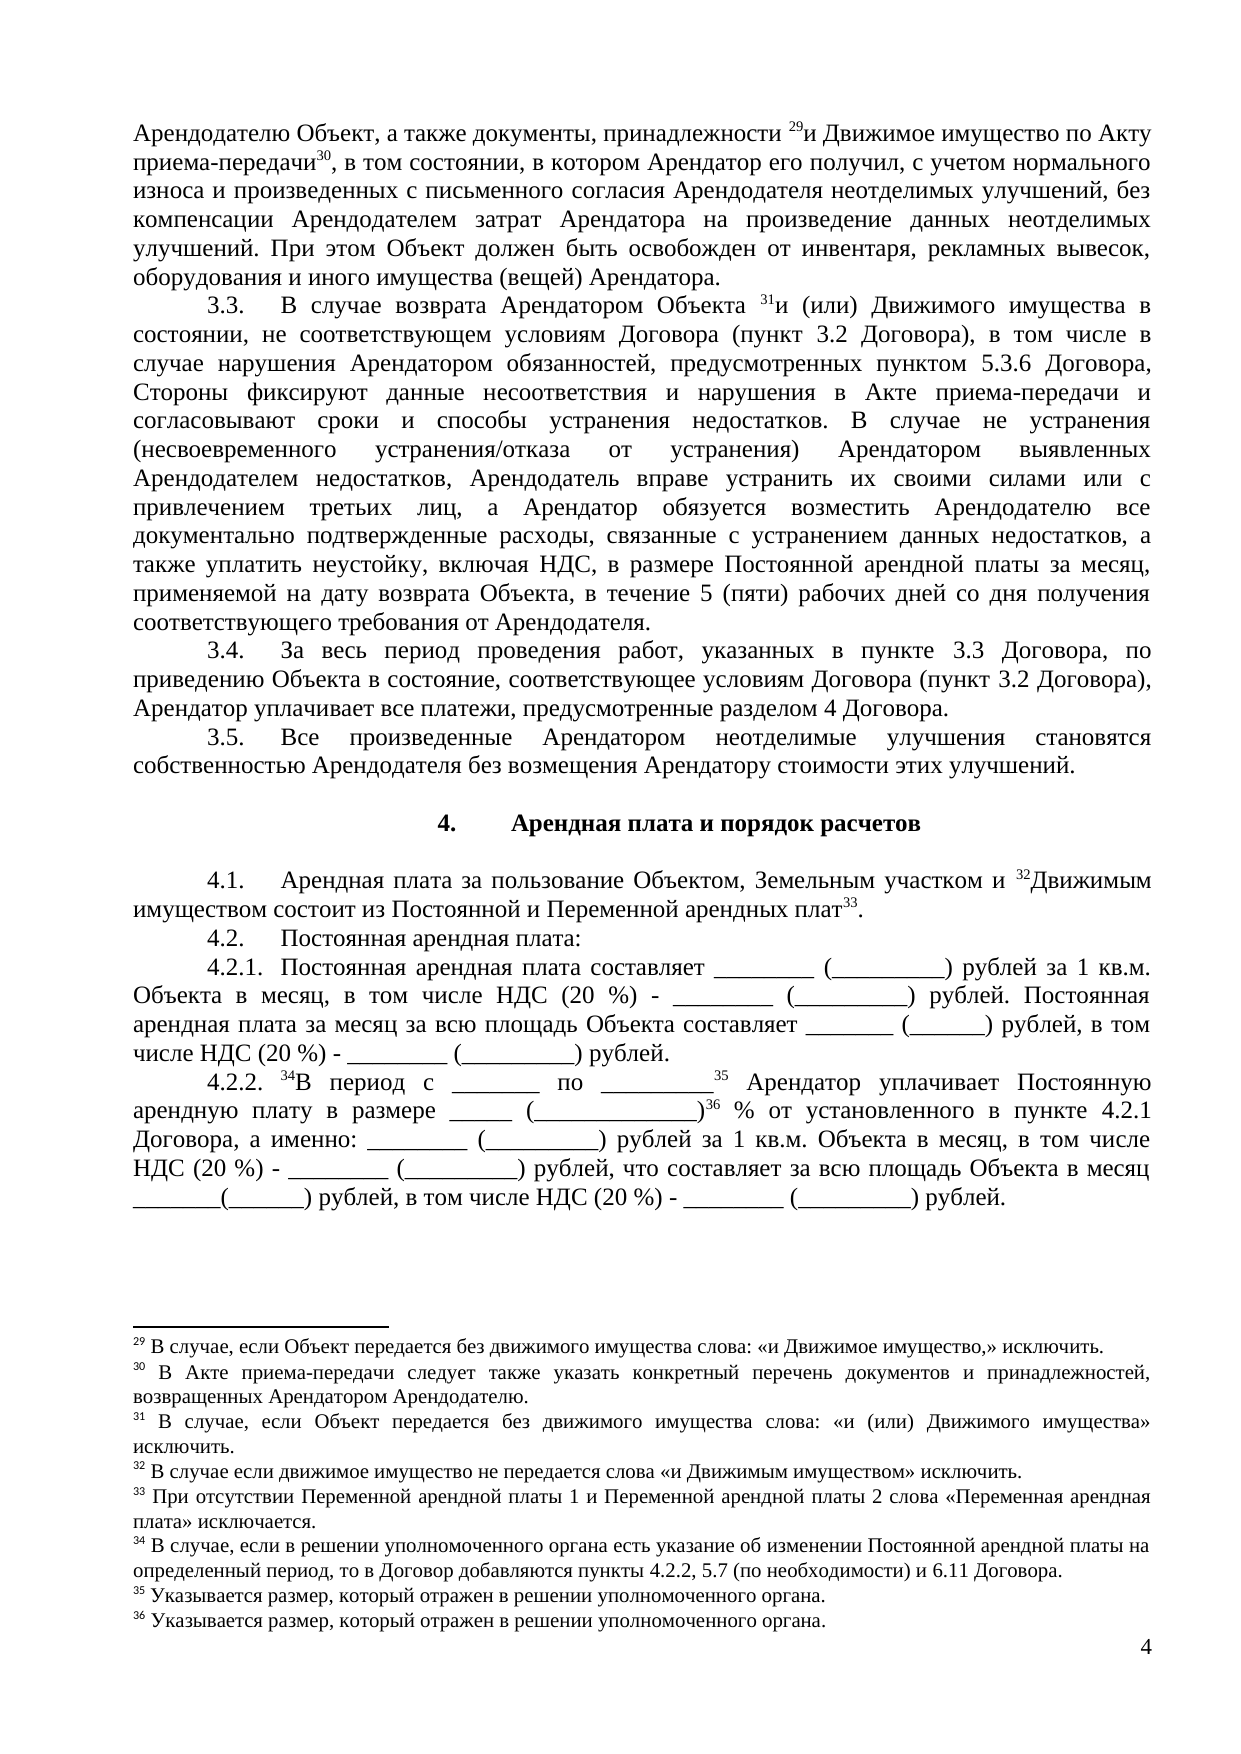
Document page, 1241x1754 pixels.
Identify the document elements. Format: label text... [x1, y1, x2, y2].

list Все произведенные Арендатором неотделимые улучшения становятся собственностью Арендодателя без возмещения Арендатору стоимости этих улучшений. [133, 722, 1152, 779]
list В последний день срока аренды (пункт 2.1 Договора), а в случае досрочного расторжения Договора – в последний день срока его действия, Арендатор обязан возвратить Арендодателю Объект, а также документы, принадлежности и Движимое имущество по Акту приема-передачи, в том состоянии, в котором Арендатор его получил, с учетом нормального износа и произведенных с письменного согласия Арендодателя неотделимых улучшений, без компенсации Арендодателем затрат Арендатора на произведение данных неотделимых улучшений. При этом Объект должен быть освобожден от инвентаря, рекламных вывесок, оборудования и иного имущества (вещей) Арендатора. [133, 118, 1152, 291]
list В период с _______ по _________ Арендатор уплачивает Постоянную арендную плату в размере _____ (_____________) % от установленного в пункте 4.2.1 Договора, а именно: ________ (_________) рублей за 1 кв.м. Объекта в месяц, в том числе НДС (20 %) - ________ (_________) рублей, что составляет за всю площадь Объекта в месяц _______(______) рублей, в том числе НДС (20 %) - ________ (_________) рублей. [133, 1067, 1152, 1211]
list Арендная плата и порядок расчетов [133, 808, 1152, 837]
list В случае возврата Арендатором Объекта и (или) Движимого имущества в состоянии, не соответствующем условиям Договора (пункт 3.2 Договора), в том числе в случае нарушения Арендатором обязанностей, предусмотренных пунктом 5.3.6 Договора, Стороны фиксируют данные несоответствия и нарушения в Акте приема-передачи и согласовывают сроки и способы устранения недостатков. В случае не устранения (несвоевременного устранения/отказа от устранения) Арендатором выявленных Арендодателем недостатков, Арендодатель вправе устранить их своими силами или с привлечением третьих лиц, а Арендатор обязуется возместить Арендодателю все документально подтвержденные расходы, связанные с устранением данных недостатков, а также уплатить неустойку, включая НДС, в размере Постоянной арендной платы за месяц, применяемой на дату возврата Объекта, в течение 5 (пяти) рабочих дней со дня получения соответствующего требования от Арендодателя. [133, 291, 1152, 636]
list За весь период проведения работ, указанных в пункте 3.3 Договора, по приведению Объекта в состояние, соответствующее условиям Договора (пункт 3.2 Договора), Арендатор уплачивает все платежи, предусмотренные разделом 4 Договора. [133, 636, 1152, 722]
list Постоянная арендная плата составляет ________ (_________) рублей за 1 кв.м. Объекта в месяц, в том числе НДС (20 %) - ________ (_________) рублей. Постоянная арендная плата за месяц за всю площадь Объекта составляет _______ (______) рублей, в том числе НДС (20 %) - ________ (_________) рублей. [133, 952, 1152, 1067]
list Постоянная арендная плата: [133, 923, 1152, 952]
list Арендная плата за пользование Объектом, Земельным участком и Движимым имуществом состоит из Постоянной и Переменной арендных плат. [133, 866, 1152, 923]
